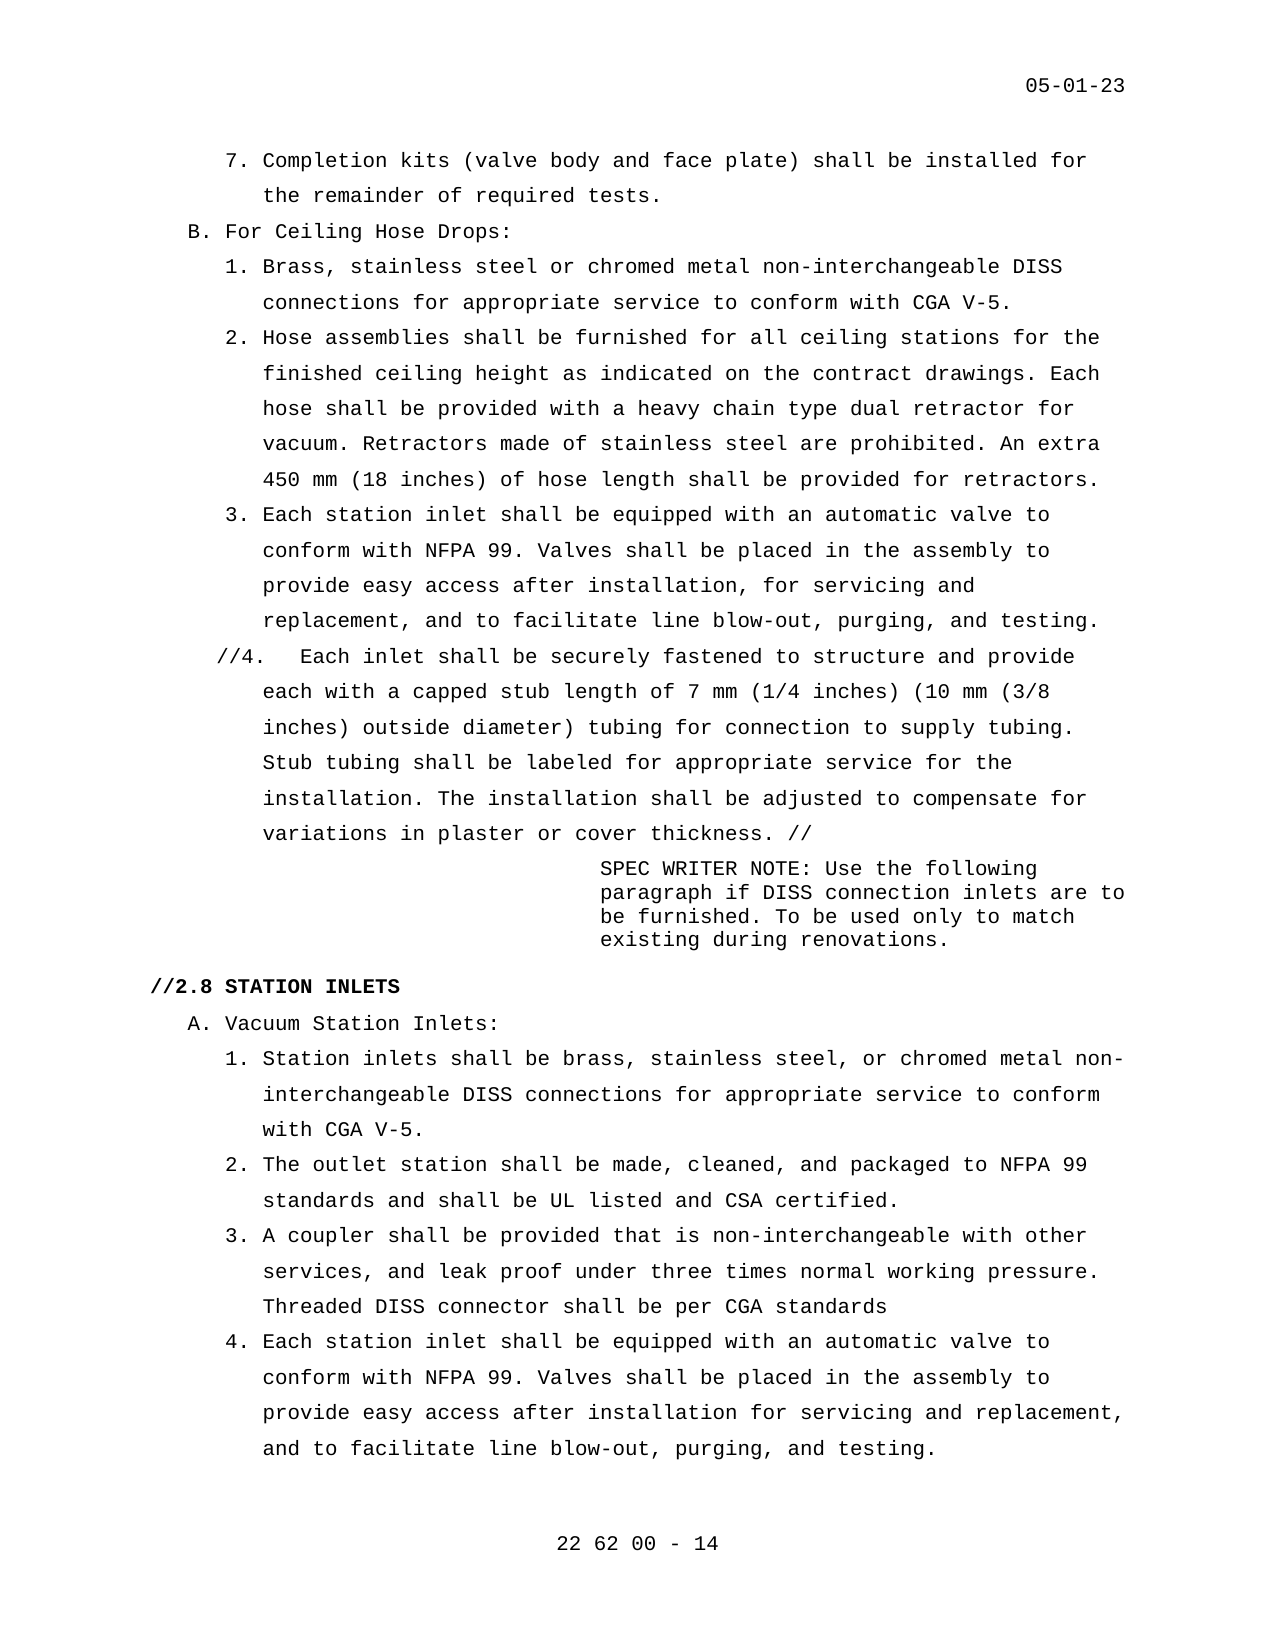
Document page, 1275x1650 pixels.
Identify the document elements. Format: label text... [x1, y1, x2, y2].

text 1. Station inlets shall be brass, stainless steel, or chromed metal non-interchangeable DISS connections for appropriate service to conform with CGA V-5. [225, 1048, 1125, 1143]
text 7. Completion kits (valve body and face plate) shall be installed for the remainder of required tests. [225, 150, 1125, 209]
text 2. The outlet station shall be made, cleaned, and packaged to NFPA 99 standards and shall be UL listed and CSA certified. [225, 1154, 1125, 1213]
text A. Vacuum Station Inlets: [187, 1013, 1125, 1036]
text 3. Each station inlet shall be equipped with an automatic valve to conform with NFPA 99. Valves shall be placed in the assembly to provide easy access after installation, for servicing and replacement, and to facilitate line blow-out, purging, and testing. [225, 504, 1125, 634]
text 3. A coupler shall be provided that is non-interchangeable with other services, and leak proof under three times normal working pressure. Threaded DISS connector shall be per CGA standards [225, 1225, 1125, 1320]
text SPEC WRITER NOTE: Use the following paragraph if DISS connection inlets are to be furnished. To be used only to match existing during renovations. [600, 858, 1125, 953]
text //2.8 STATION INLETS [150, 977, 1125, 1000]
text //4. Each inlet shall be securely fastened to structure and provide each with a capped stub length of 7 mm (1/4 inches) (10 mm (3/8 inches) outside diameter) tubing for connection to supply tubing. Stub tubing shall be labeled for appropriate service for the installation. The installation shall be adjusted to compensate for variations in plaster or cover thickness. // [216, 646, 1125, 847]
text 2. Hose assemblies shall be furnished for all ceiling stations for the finished ceiling height as indicated on the contract drawings. Each hose shall be provided with a heavy chain type dual retractor for vacuum. Retractors made of stainless steel are prohibited. An extra 450 mm (18 inches) of hose length shall be provided for retractors. [225, 327, 1125, 492]
text 4. Each station inlet shall be equipped with an automatic valve to conform with NFPA 99. Valves shall be placed in the assembly to provide easy access after installation for servicing and replacement, and to facilitate line blow-out, purging, and testing. [225, 1331, 1125, 1461]
text 1. Brass, stainless steel or chromed metal non-interchangeable DISS connections for appropriate service to conform with CGA V-5. [225, 256, 1125, 315]
text B. For Ceiling Hose Drops: [187, 221, 1125, 244]
